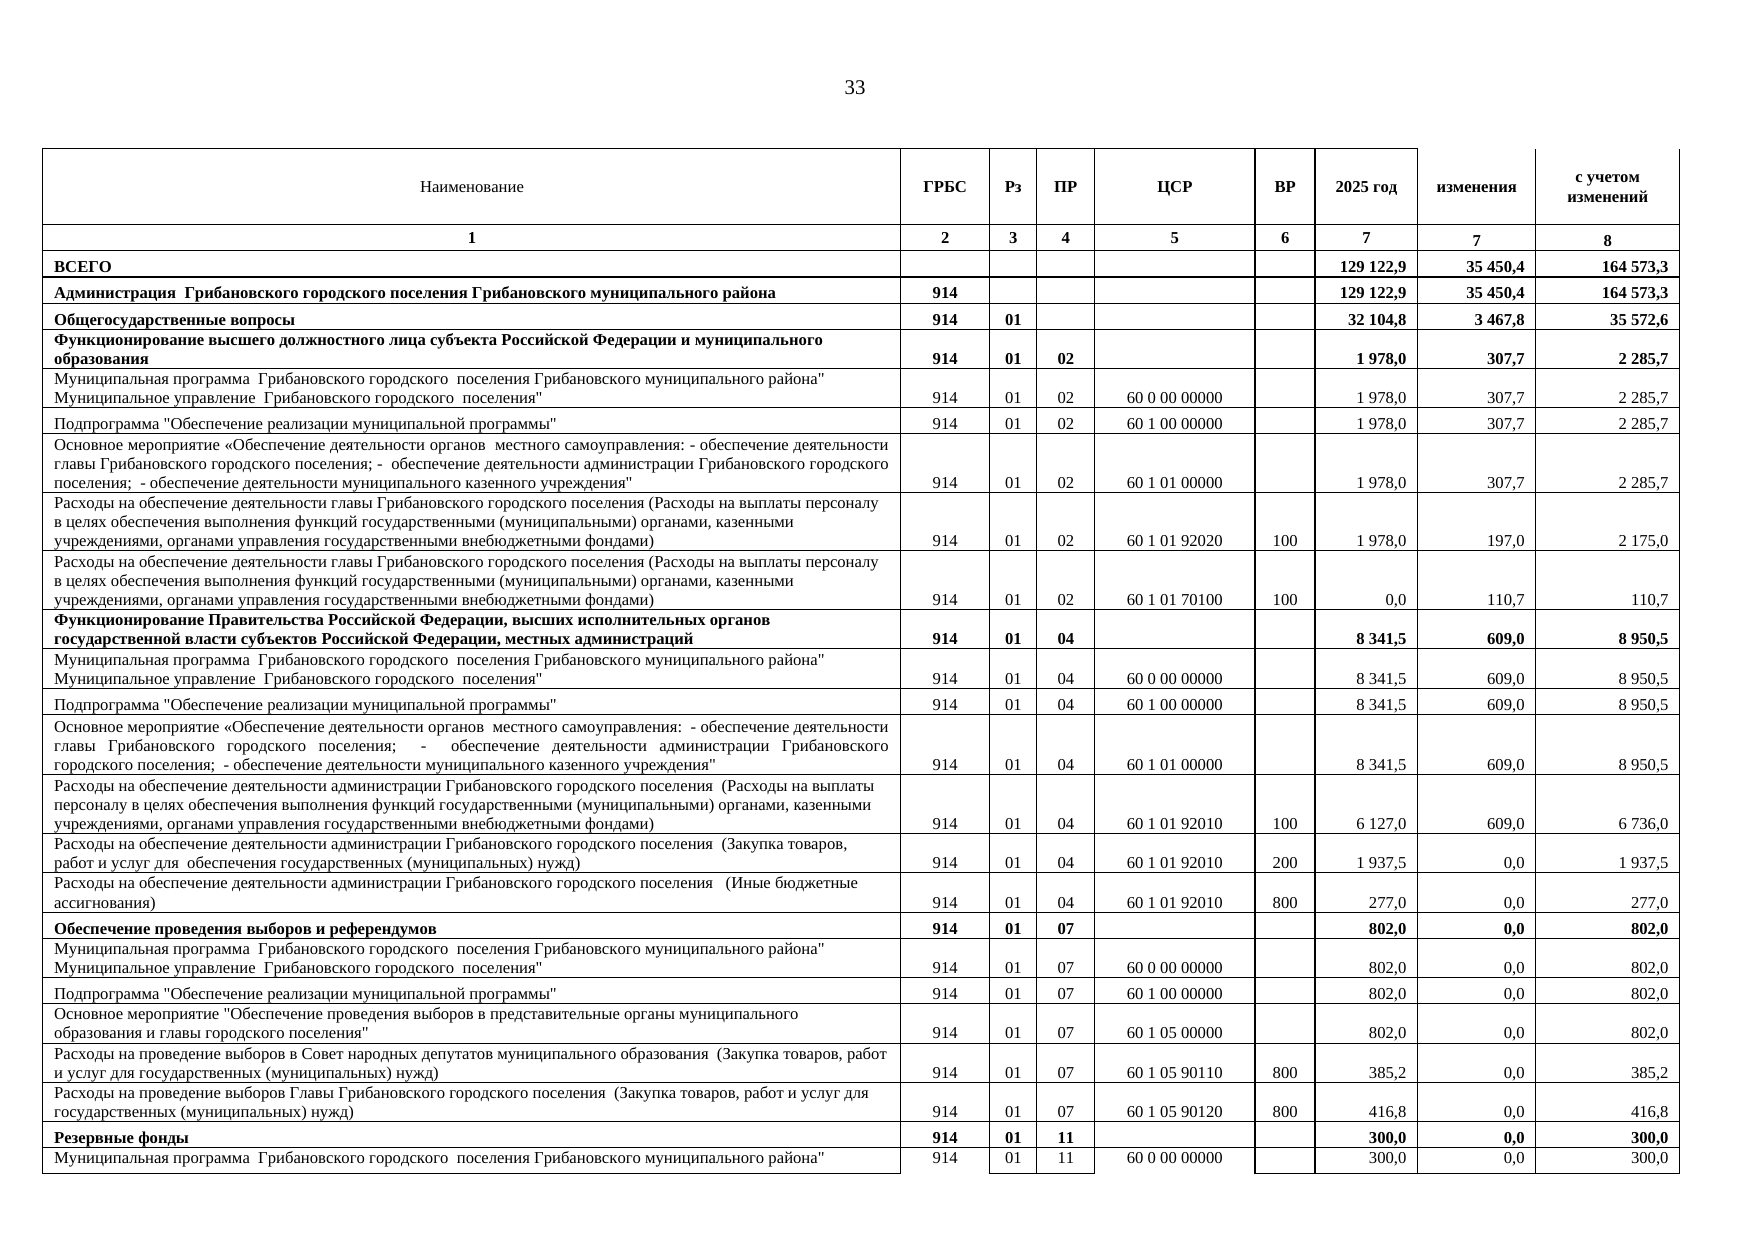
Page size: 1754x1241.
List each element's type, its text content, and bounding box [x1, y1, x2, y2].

table_cell 01 [990, 408, 1036, 433]
table_cell 164 573,3 [1536, 278, 1679, 302]
table_cell 01 [990, 1044, 1036, 1082]
table_cell 01 [990, 913, 1036, 938]
table_cell [1095, 1122, 1254, 1147]
table_cell [990, 251, 1036, 276]
table_cell 04 [1037, 649, 1094, 688]
table_cell 04 [1037, 610, 1094, 648]
table_cell 277,0 [1536, 873, 1679, 912]
table_cell [1256, 610, 1314, 648]
table_cell 914 [901, 1083, 989, 1121]
table_cell 129 122,9 [1316, 278, 1417, 302]
table_cell 914 [901, 330, 989, 368]
table_cell 307,7 [1418, 408, 1535, 433]
table_cell Расходы на обеспечение деятельности администрации Грибановского городского поселения (Расходы на выплаты персоналу в целях обеспечения выполнения функций государственными (муниципальными) органами, казенными учреждениями, органами управления государственными внебюджетными фондами) [43, 775, 900, 833]
table_cell 802,0 [1536, 939, 1679, 977]
table_cell 1 937,5 [1536, 834, 1679, 872]
table_cell 01 [990, 1083, 1036, 1121]
table_cell 914 [901, 689, 989, 714]
table_cell Функционирование высшего должностного лица субъекта Российской Федерации и муниципального образования [43, 330, 900, 368]
table_cell 1 [43, 225, 900, 250]
table_cell [1095, 330, 1254, 368]
table_cell 60 0 00 00000 [1095, 1148, 1254, 1173]
table_cell 01 [990, 493, 1036, 550]
table_cell [1256, 304, 1314, 328]
table_cell 200 [1256, 834, 1314, 872]
table_cell 6 [1256, 225, 1314, 250]
table_cell 35 450,4 [1418, 278, 1535, 302]
table_cell изменения [1418, 148, 1535, 224]
table_cell 416,8 [1316, 1083, 1417, 1121]
table_cell ЦСР [1095, 149, 1254, 224]
table_cell 609,0 [1418, 610, 1535, 648]
table_cell [1256, 330, 1314, 368]
table_cell 02 [1037, 330, 1094, 368]
table_cell 307,7 [1418, 330, 1535, 368]
table_cell 60 1 01 92010 [1095, 873, 1254, 912]
table_cell 01 [990, 775, 1036, 833]
table_cell [1256, 978, 1314, 1003]
table_cell 60 1 00 00000 [1095, 978, 1254, 1003]
table_cell 100 [1256, 775, 1314, 833]
table_cell 3 467,8 [1418, 304, 1535, 328]
table_cell 914 [901, 408, 989, 433]
table_cell Основное мероприятие «Обеспечение деятельности органов местного самоуправления: - обеспечение деятельности главы Грибановского городского поселения; - обеспечение деятельности администрации Грибановского городского поселения; - обеспечение деятельности муниципального казенного учреждения" [43, 715, 900, 774]
table_cell 914 [901, 1122, 989, 1147]
table_cell 60 0 00 00000 [1095, 939, 1254, 977]
table_cell 6 127,0 [1316, 775, 1417, 833]
table_cell [1256, 1004, 1314, 1042]
table_cell 60 1 01 00000 [1095, 434, 1254, 492]
table_cell 8 [1536, 225, 1679, 250]
table_cell 4 [1037, 225, 1094, 250]
table_cell Расходы на обеспечение деятельности администрации Грибановского городского поселения (Закупка товаров, работ и услуг для обеспечения государственных (муниципальных) нужд) [43, 834, 900, 872]
table_cell 914 [901, 1004, 989, 1042]
table_cell 416,8 [1536, 1083, 1679, 1121]
table_cell 914 [901, 873, 989, 912]
table_cell [1256, 913, 1314, 938]
table_cell 1 978,0 [1316, 330, 1417, 368]
table_cell 385,2 [1316, 1044, 1417, 1082]
table_cell 01 [990, 873, 1036, 912]
table_cell 802,0 [1536, 913, 1679, 938]
table_cell 8 341,5 [1316, 689, 1417, 714]
table_cell 2 285,7 [1536, 408, 1679, 433]
table_cell 914 [901, 834, 989, 872]
table_cell 35 450,4 [1418, 251, 1535, 276]
table_cell 8 341,5 [1316, 610, 1417, 648]
table_cell 800 [1256, 1044, 1314, 1082]
table_cell 100 [1256, 551, 1314, 609]
table_cell 0,0 [1418, 834, 1535, 872]
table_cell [43, 1148, 900, 1173]
table_cell 8 950,5 [1536, 715, 1679, 774]
table_cell 300,0 [1536, 1148, 1679, 1173]
table_cell 01 [990, 978, 1036, 1003]
table_cell 01 [990, 330, 1036, 368]
table_cell Наименование [43, 149, 900, 224]
table_cell Основное мероприятие «Обеспечение деятельности органов местного самоуправления: - обеспечение деятельности главы Грибановского городского поселения; - обеспечение деятельности администрации Грибановского городского поселения; - обеспечение деятельности муниципального казенного учреждения" [43, 434, 900, 492]
table_cell 01 [990, 689, 1036, 714]
table_cell 802,0 [1316, 939, 1417, 977]
table_cell 60 1 01 92010 [1095, 775, 1254, 833]
table_cell 60 1 05 90120 [1095, 1083, 1254, 1121]
table_cell 02 [1037, 408, 1094, 433]
table_cell [1256, 1148, 1314, 1173]
table_cell 01 [990, 434, 1036, 492]
table_cell 5 [1095, 225, 1254, 250]
table_cell 60 0 00 00000 [1095, 369, 1254, 407]
table_cell [1037, 278, 1094, 302]
table_cell 914 [901, 1148, 989, 1173]
table_cell 60 1 05 00000 [1095, 1004, 1254, 1042]
table_cell 914 [901, 939, 989, 977]
table_cell 2 285,7 [1536, 330, 1679, 368]
table_cell 300,0 [1316, 1148, 1417, 1173]
table_cell 2 285,7 [1536, 434, 1679, 492]
table_cell 110,7 [1536, 551, 1679, 609]
table_cell 0,0 [1418, 1044, 1535, 1082]
table_cell 385,2 [1536, 1044, 1679, 1082]
table_cell 0,0 [1418, 939, 1535, 977]
table_cell [1037, 251, 1094, 276]
table_cell 01 [990, 649, 1036, 688]
table_cell 60 1 00 00000 [1095, 689, 1254, 714]
table_cell 60 1 00 00000 [1095, 408, 1254, 433]
table_cell 802,0 [1536, 1004, 1679, 1042]
table_cell 02 [1037, 551, 1094, 609]
table_cell 300,0 [1536, 1122, 1679, 1147]
table_cell 8 950,5 [1536, 610, 1679, 648]
table_cell 60 0 00 00000 [1095, 649, 1254, 688]
table_cell 2025 год [1316, 149, 1417, 224]
table_cell 07 [1037, 913, 1094, 938]
table_cell 6 736,0 [1536, 775, 1679, 833]
table_cell 0,0 [1418, 873, 1535, 912]
table_cell 914 [901, 913, 989, 938]
table_cell Подпрограмма "Обеспечение реализации муниципальной программы" [43, 408, 900, 433]
table_cell 307,7 [1418, 434, 1535, 492]
table_cell 300,0 [1316, 1122, 1417, 1147]
table_cell [990, 278, 1036, 302]
table_cell 8 950,5 [1536, 689, 1679, 714]
table_cell 01 [990, 610, 1036, 648]
table_cell 914 [901, 278, 989, 302]
table_cell 04 [1037, 715, 1094, 774]
table_cell 609,0 [1418, 649, 1535, 688]
table_cell 8 341,5 [1316, 715, 1417, 774]
table_cell Расходы на обеспечение деятельности администрации Грибановского городского поселения (Иные бюджетные ассигнования) [43, 873, 900, 912]
table_cell 07 [1037, 978, 1094, 1003]
table_cell 0,0 [1418, 978, 1535, 1003]
table_cell [1256, 369, 1314, 407]
table_cell 1 978,0 [1316, 434, 1417, 492]
table_cell 2 175,0 [1536, 493, 1679, 550]
table_cell 307,7 [1418, 369, 1535, 407]
table_cell ПР [1037, 149, 1094, 224]
table_cell 277,0 [1316, 873, 1417, 912]
table_cell 01 [990, 369, 1036, 407]
table_cell [901, 251, 989, 276]
table_cell 110,7 [1418, 551, 1535, 609]
table_cell 914 [901, 1044, 989, 1082]
table_cell 100 [1256, 493, 1314, 550]
table_cell [1256, 408, 1314, 433]
table_cell [1256, 649, 1314, 688]
table_cell 802,0 [1316, 1004, 1417, 1042]
table_cell 914 [901, 434, 989, 492]
table_cell 60 1 01 92020 [1095, 493, 1254, 550]
table_cell 0,0 [1418, 1083, 1535, 1121]
table_cell 01 [990, 1148, 1036, 1173]
table_cell 01 [990, 939, 1036, 977]
table_cell 01 [990, 715, 1036, 774]
table_cell Расходы на обеспечение деятельности главы Грибановского городского поселения (Расходы на выплаты персоналу в целях обеспечения выполнения функций государственными (муниципальными) органами, казенными учреждениями, органами управления государственными внебюджетными фондами) [43, 493, 900, 550]
table_cell 8 950,5 [1536, 649, 1679, 688]
table_cell Основное мероприятие "Обеспечение проведения выборов в представительные органы муниципального образования и главы городского поселения" [43, 1004, 900, 1042]
table_cell Расходы на проведение выборов в Совет народных депутатов муниципального образования (Закупка товаров, работ и услуг для государственных (муниципальных) нужд) [43, 1044, 900, 1082]
table_cell Расходы на обеспечение деятельности главы Грибановского городского поселения (Расходы на выплаты персоналу в целях обеспечения выполнения функций государственными (муниципальными) органами, казенными учреждениями, органами управления государственными внебюджетными фондами) [43, 551, 900, 609]
table_cell 914 [901, 715, 989, 774]
table_cell 164 573,3 [1536, 251, 1679, 276]
table_cell 01 [990, 1122, 1036, 1147]
table_cell 04 [1037, 775, 1094, 833]
table_cell Общегосударственные вопросы [43, 304, 900, 328]
table_cell 0,0 [1418, 1004, 1535, 1042]
table_cell 914 [901, 978, 989, 1003]
table_cell 1 978,0 [1316, 493, 1417, 550]
table_cell 32 104,8 [1316, 304, 1417, 328]
table_cell 197,0 [1418, 493, 1535, 550]
table_cell 60 1 01 92010 [1095, 834, 1254, 872]
table_cell [1095, 278, 1254, 302]
table_cell 7 [1316, 225, 1417, 250]
table_cell [1037, 304, 1094, 328]
table_cell Подпрограмма "Обеспечение реализации муниципальной программы" [43, 978, 900, 1003]
table_cell 60 1 01 70100 [1095, 551, 1254, 609]
table_cell 914 [901, 551, 989, 609]
table_cell 1 978,0 [1316, 369, 1417, 407]
table_cell 914 [901, 775, 989, 833]
table_cell 802,0 [1316, 978, 1417, 1003]
table_cell Расходы на проведение выборов Главы Грибановского городского поселения (Закупка товаров, работ и услуг для государственных (муниципальных) нужд) [43, 1083, 900, 1121]
table_cell [1095, 251, 1254, 276]
table_cell 914 [901, 493, 989, 550]
table_cell 800 [1256, 873, 1314, 912]
table_cell 01 [990, 834, 1036, 872]
table_cell 02 [1037, 369, 1094, 407]
table_cell [1256, 278, 1314, 302]
table_cell 04 [1037, 689, 1094, 714]
table_cell 07 [1037, 939, 1094, 977]
table_cell 1 978,0 [1316, 408, 1417, 433]
table_cell 914 [901, 369, 989, 407]
table_cell [1095, 913, 1254, 938]
table_cell 3 [990, 225, 1036, 250]
table_cell 0,0 [1418, 1148, 1535, 1173]
table_cell ГРБС [901, 149, 989, 224]
table_cell Рз [990, 149, 1036, 224]
table_cell Администрация Грибановского городского поселения Грибановского муниципального района [43, 278, 900, 302]
table_cell [1095, 304, 1254, 328]
table_cell с учетом изменений [1536, 148, 1679, 224]
table_cell Резервные фонды [43, 1122, 900, 1147]
table_cell 01 [990, 551, 1036, 609]
table_cell 07 [1037, 1004, 1094, 1042]
table_cell [1256, 434, 1314, 492]
table_cell 8 341,5 [1316, 649, 1417, 688]
table_cell 04 [1037, 834, 1094, 872]
table_cell 01 [990, 1004, 1036, 1042]
table_cell Подпрограмма "Обеспечение реализации муниципальной программы" [43, 689, 900, 714]
table_cell 609,0 [1418, 689, 1535, 714]
table_cell [1256, 939, 1314, 977]
table_cell 914 [901, 610, 989, 648]
table_cell 0,0 [1418, 1122, 1535, 1147]
table_cell 802,0 [1536, 978, 1679, 1003]
table_cell [1256, 689, 1314, 714]
table_cell [1095, 610, 1254, 648]
table_cell 07 [1037, 1044, 1094, 1082]
table_cell 800 [1256, 1083, 1314, 1121]
table_cell 609,0 [1418, 715, 1535, 774]
table_cell 60 1 05 90110 [1095, 1044, 1254, 1082]
table_cell 129 122,9 [1316, 251, 1417, 276]
table_cell 11 [1037, 1148, 1094, 1173]
table_cell 2 285,7 [1536, 369, 1679, 407]
table_cell 2 [901, 225, 989, 250]
table_cell Функционирование Правительства Российской Федерации, высших исполнительных органов государственной власти субъектов Российской Федерации, местных администраций [43, 610, 900, 648]
table_cell 60 1 01 00000 [1095, 715, 1254, 774]
table_cell 609,0 [1418, 775, 1535, 833]
table_cell 914 [901, 304, 989, 328]
table_cell 02 [1037, 493, 1094, 550]
table_cell [1256, 715, 1314, 774]
table_cell 35 572,6 [1536, 304, 1679, 328]
table_cell [1256, 1122, 1314, 1147]
table_cell 11 [1037, 1122, 1094, 1147]
table_cell 01 [990, 304, 1036, 328]
table_cell 914 [901, 649, 989, 688]
table_cell 0,0 [1418, 913, 1535, 938]
table_cell 04 [1037, 873, 1094, 912]
table_cell 7 [1418, 225, 1535, 250]
table_cell 0,0 [1316, 551, 1417, 609]
table_cell [1256, 251, 1314, 276]
table_cell 802,0 [1316, 913, 1417, 938]
table_cell ВР [1256, 149, 1314, 224]
table_cell 02 [1037, 434, 1094, 492]
table_cell ВСЕГО [43, 251, 900, 276]
table_cell 1 937,5 [1316, 834, 1417, 872]
table_cell Обеспечение проведения выборов и референдумов [43, 913, 900, 938]
table_cell 07 [1037, 1083, 1094, 1121]
